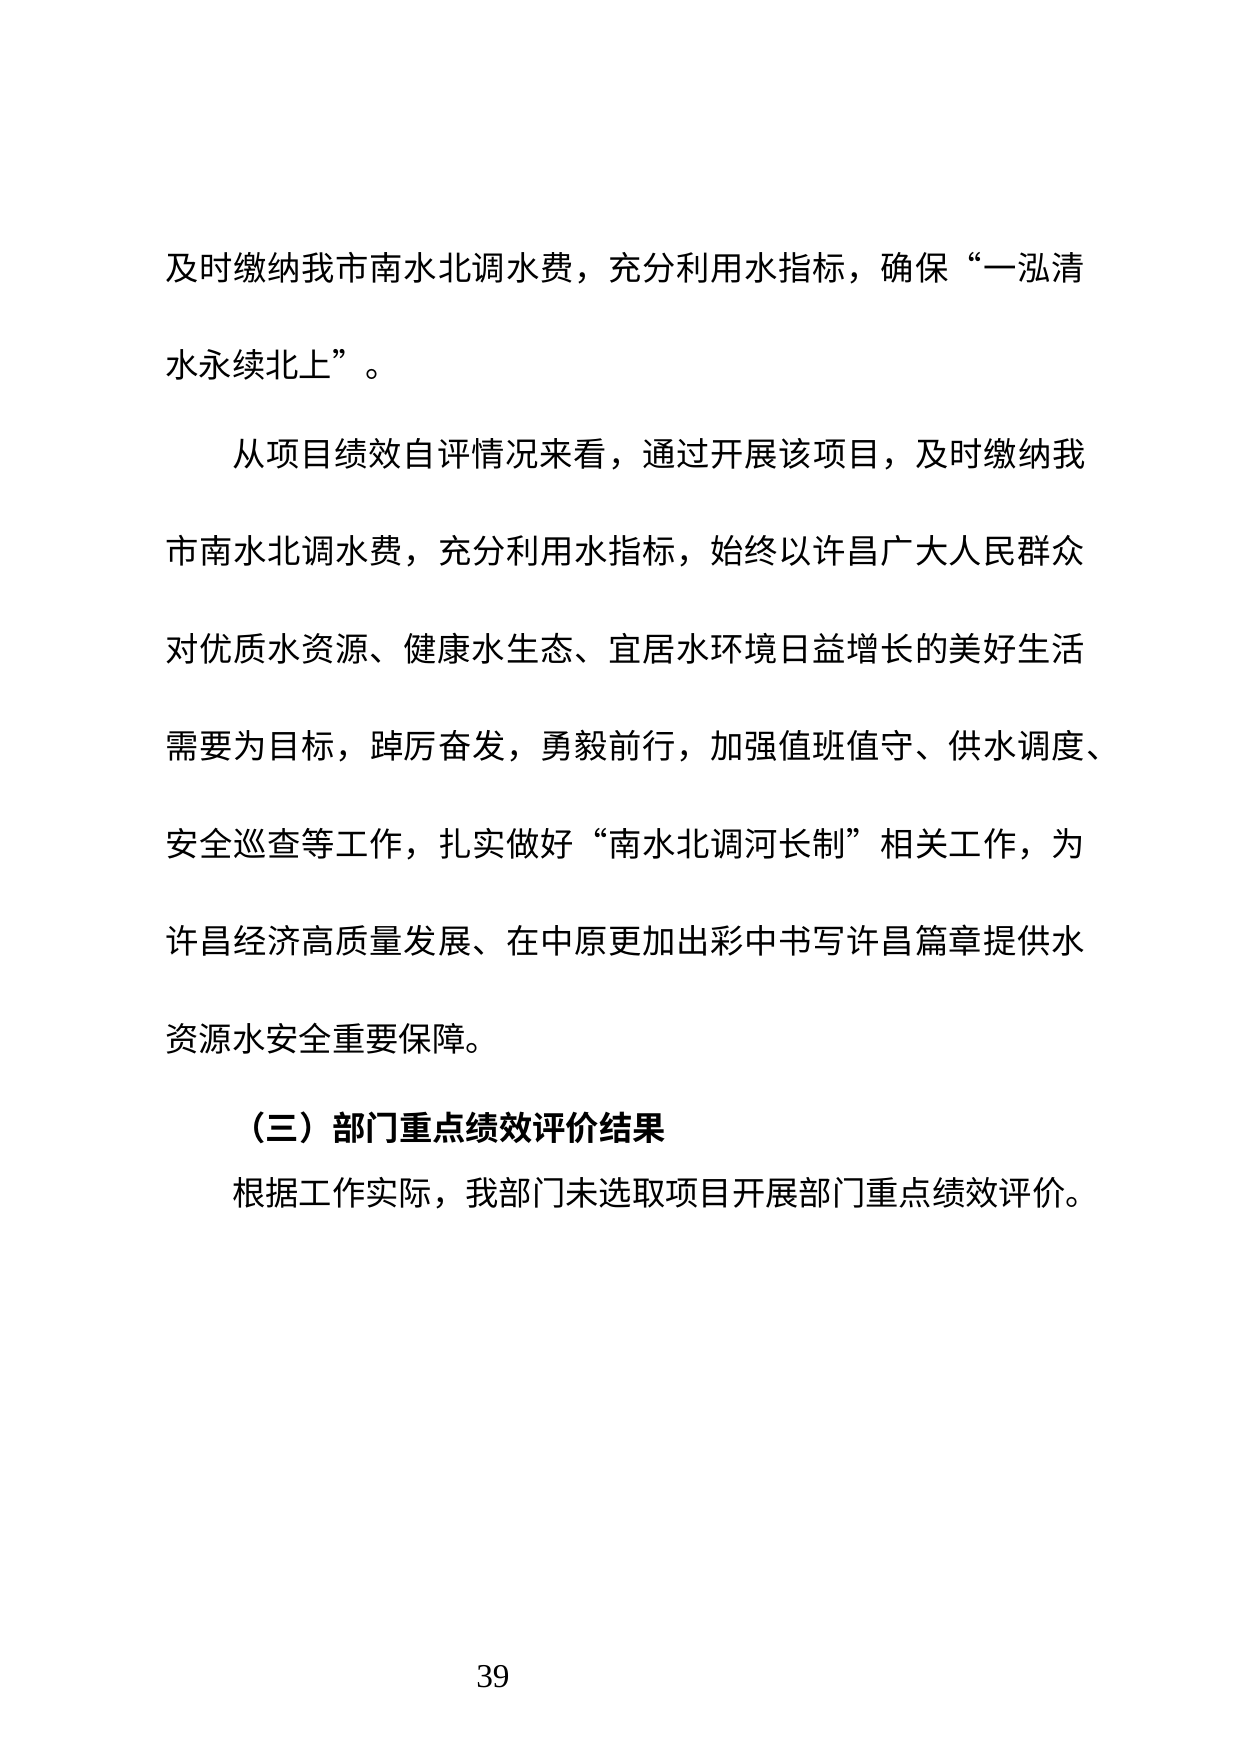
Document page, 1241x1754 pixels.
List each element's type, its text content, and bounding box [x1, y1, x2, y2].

text 从项目绩效自评情况来看，通过开展该项目，及时缴纳我市南水北调水费，充分利用水指标，始终以许昌广大人民群众对优质水资源、健康水生态、宜居水环境日益增长的美好生活需要为目标，踔厉奋发，勇毅前行，加强值班值守、供水调度、安全巡查等工作，扎实做好“南水北调河长制”相关工作，为许昌经济高质量发展、在中原更加出彩中书写许昌篇章提供水资源水安全重要保障。 [165, 419, 1087, 1069]
text （三）部门重点绩效评价结果 [165, 1093, 1087, 1158]
text 根据工作实际，我部门未选取项目开展部门重点绩效评价。 [165, 1158, 1087, 1223]
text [165, 233, 1087, 395]
